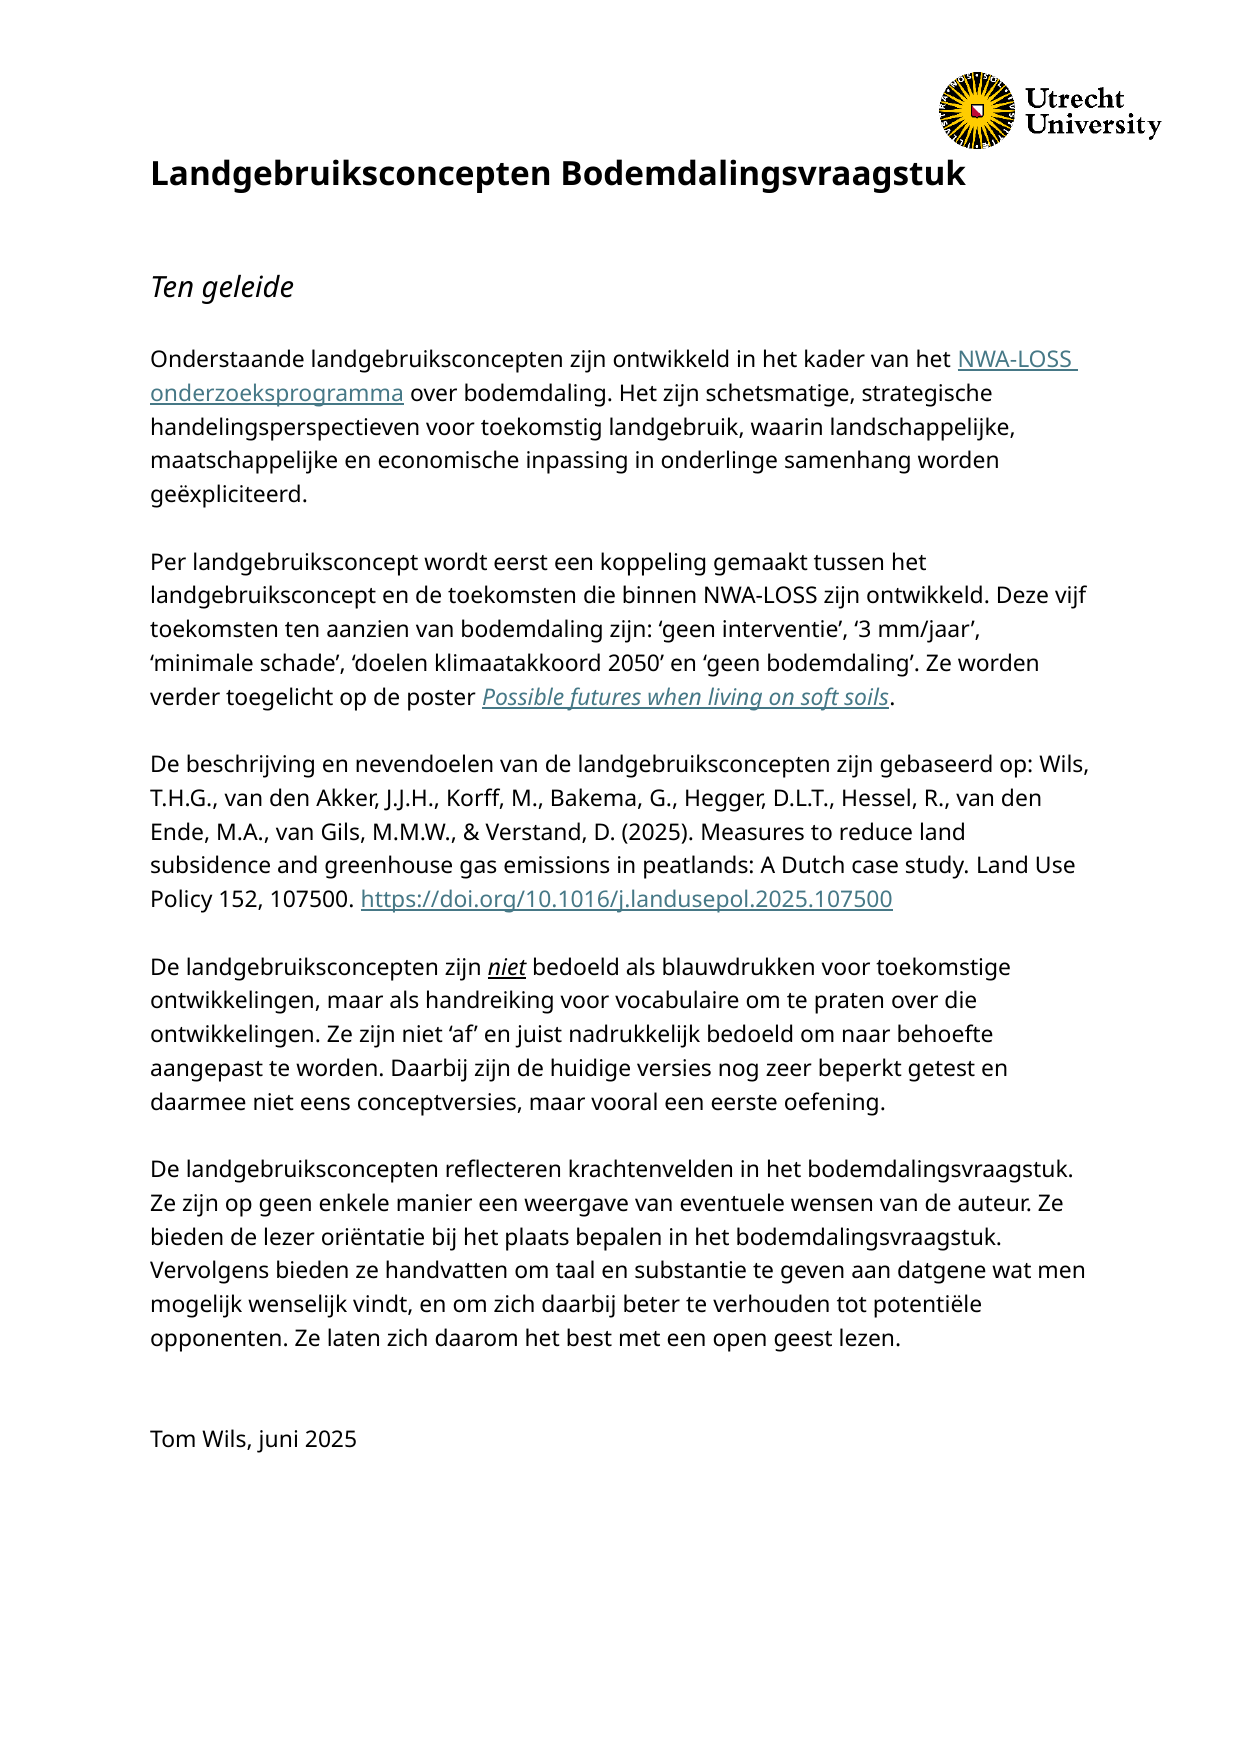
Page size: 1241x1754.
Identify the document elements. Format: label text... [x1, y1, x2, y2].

picture [939, 72, 1162, 149]
text Per landgebruiksconcept wordt eerst een koppeling gemaakt tussen het landgebruiksconcept en de toekomsten die binnen NWA-LOSS zijn ontwikkeld. Deze vijf toekomsten ten aanzien van bodemdaling zijn: ‘geen interventie’, ‘3 mm/jaar’, ‘minimale schade’, ‘doelen klimaatakkoord 2050’ en ‘geen bodemdaling’. Ze worden verder toegelicht op de poster Possible futures when living on soft soils. [150, 546, 1090, 712]
text De landgebruiksconcepten zijn niet bedoeld als blauwdrukken voor toekomstige ontwikkelingen, maar als handreiking voor vocabulaire om te praten over die ontwikkelingen. Ze zijn niet ‘af’ en juist nadrukkelijk bedoeld om naar behoefte aangepast te worden. Daarbij zijn de huidige versies nog zeer beperkt getest en daarmee niet eens conceptversies, maar vooral een eerste oefening. [150, 951, 1090, 1117]
text Onderstaande landgebruiksconcepten zijn ontwikkeld in het kader van het NWA-LOSS onderzoeksprogramma over bodemdaling. Het zijn schetsmatige, strategische handelingsperspectieven voor toekomstig landgebruik, waarin landschappelijke, maatschappelijke en economische inpassing in onderlinge samenhang worden geëxpliciteerd. [150, 343, 1090, 509]
text De beschrijving en nevendoelen van de landgebruiksconcepten zijn gebaseerd op: Wils, T.H.G., van den Akker, J.J.H., Korff, M., Bakema, G., Hegger, D.L.T., Hessel, R., van den Ende, M.A., van Gils, M.M.W., & Verstand, D. (2025). Measures to reduce land subsidence and greenhouse gas emissions in peatlands: A Dutch case study. Land Use Policy 152, 107500. https://doi.org/10.1016/j.landusepol.2025.107500 [150, 748, 1090, 914]
text Landgebruiksconcepten Bodemdalingsvraagstuk [150, 150, 1090, 195]
text Tom Wils, juni 2025 [150, 1423, 1090, 1454]
text De landgebruiksconcepten reflecteren krachtenvelden in het bodemdalingsvraagstuk. Ze zijn op geen enkele manier een weergave van eventuele wensen van de auteur. Ze bieden de lezer oriëntatie bij het plaats bepalen in het bodemdalingsvraagstuk. Vervolgens bieden ze handvatten om taal en substantie te geven aan datgene wat men mogelijk wenselijk vindt, en om zich daarbij beter te verhouden tot potentiële opponenten. Ze laten zich daarom het best met een open geest lezen. [150, 1153, 1090, 1353]
text Ten geleide [150, 266, 1090, 306]
